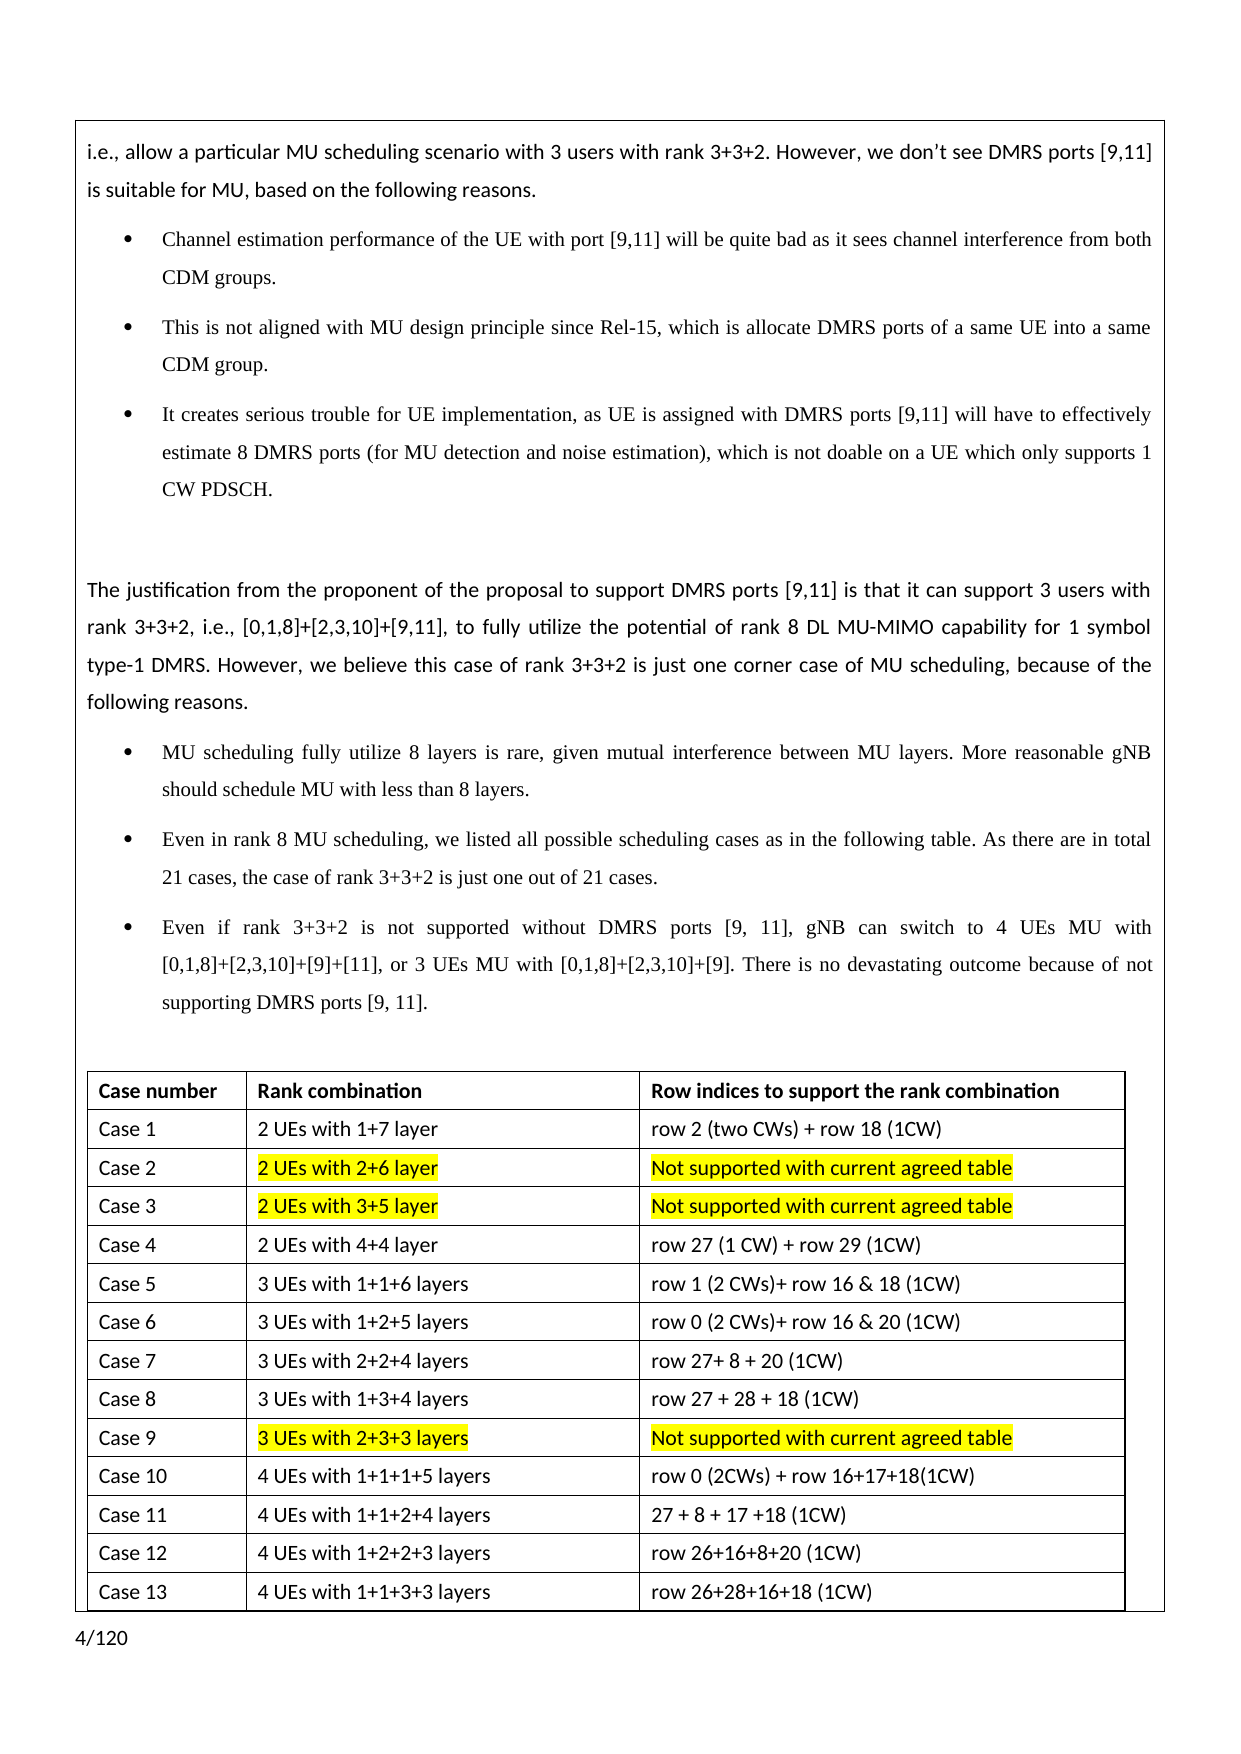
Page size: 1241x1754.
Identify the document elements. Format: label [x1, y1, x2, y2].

table_header [76, 121, 1164, 1611]
